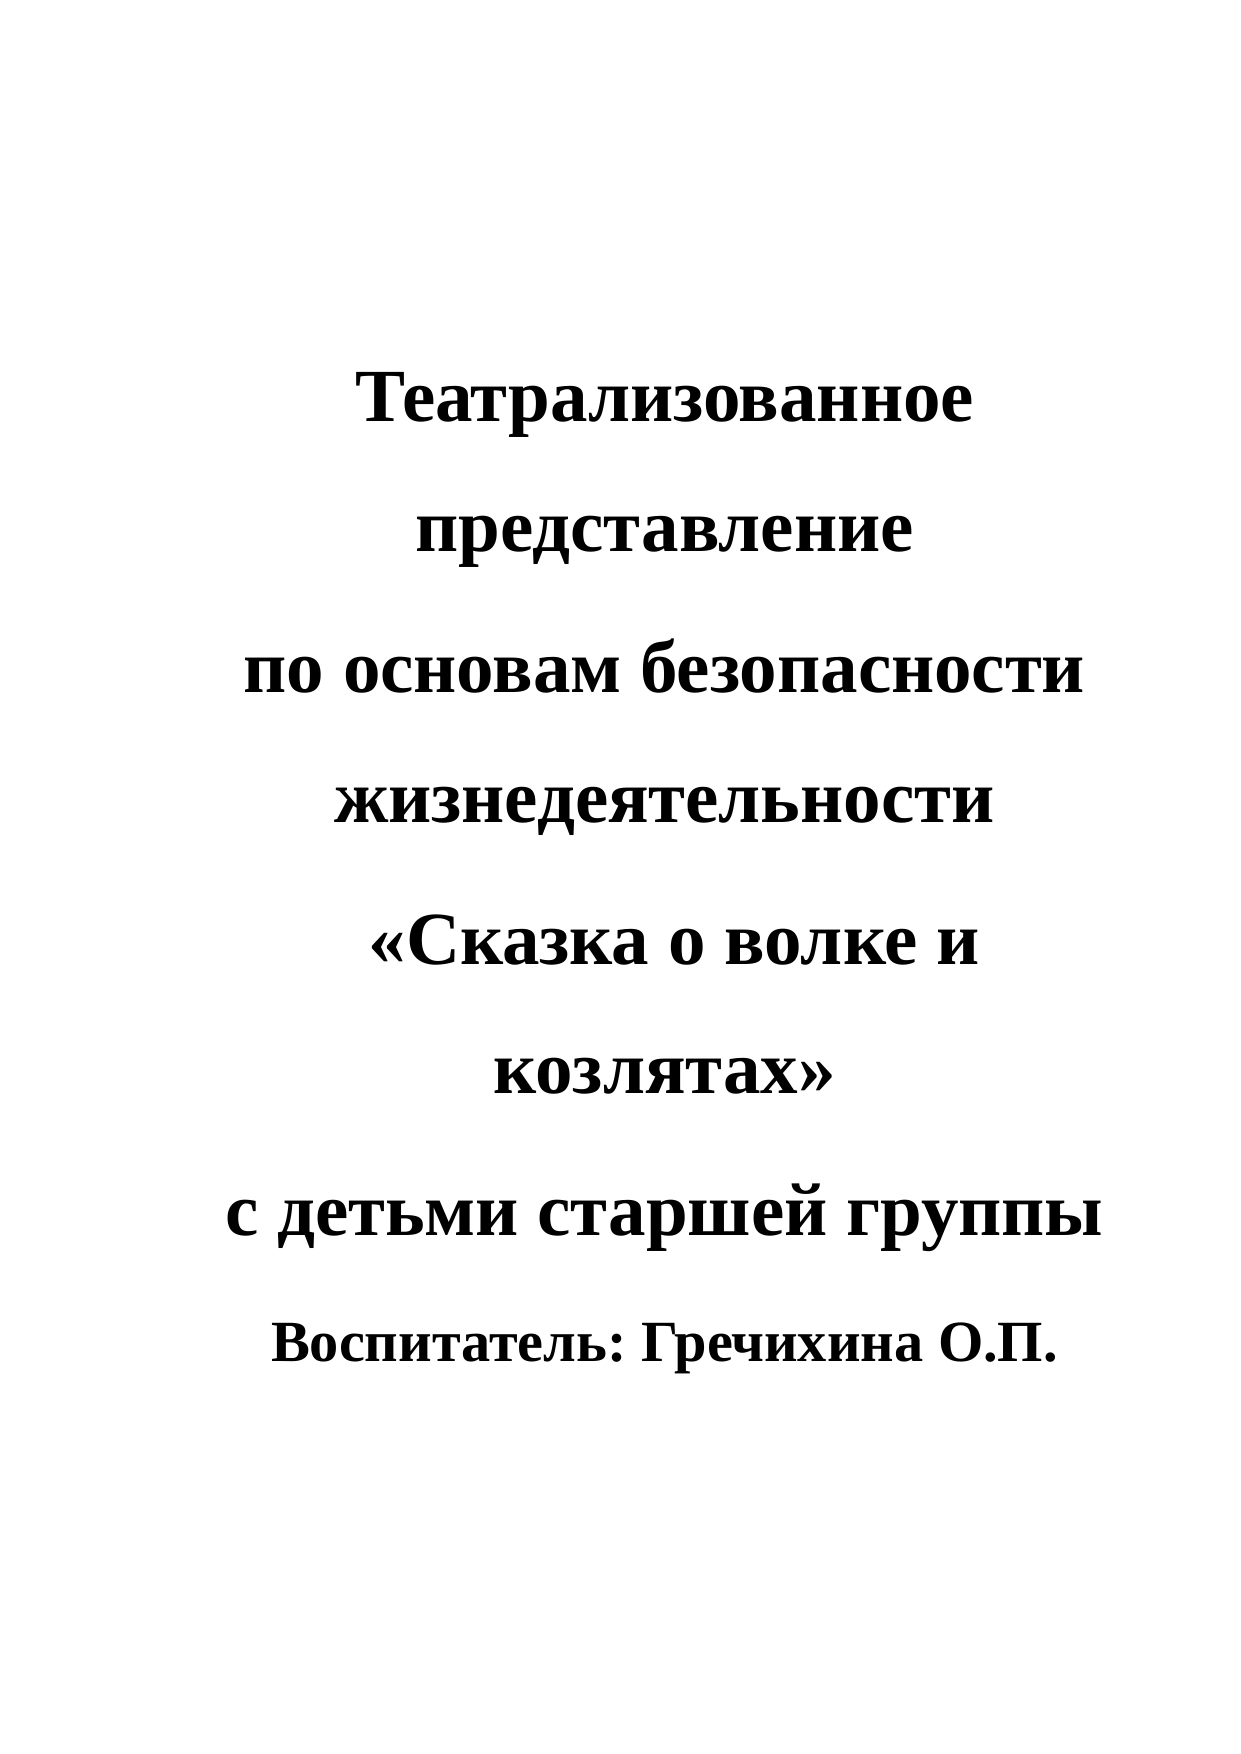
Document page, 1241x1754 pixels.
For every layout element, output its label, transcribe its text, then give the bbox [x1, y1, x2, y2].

text по основам безопасности жизнедеятельности [177, 623, 1152, 838]
text «Сказка о волке и козлятах» [177, 894, 1152, 1109]
text Театрализованное представление [177, 351, 1152, 567]
text Воспитатель: Гречихина О.П. [177, 1307, 1152, 1374]
text с детьми старшей группы [177, 1165, 1152, 1251]
